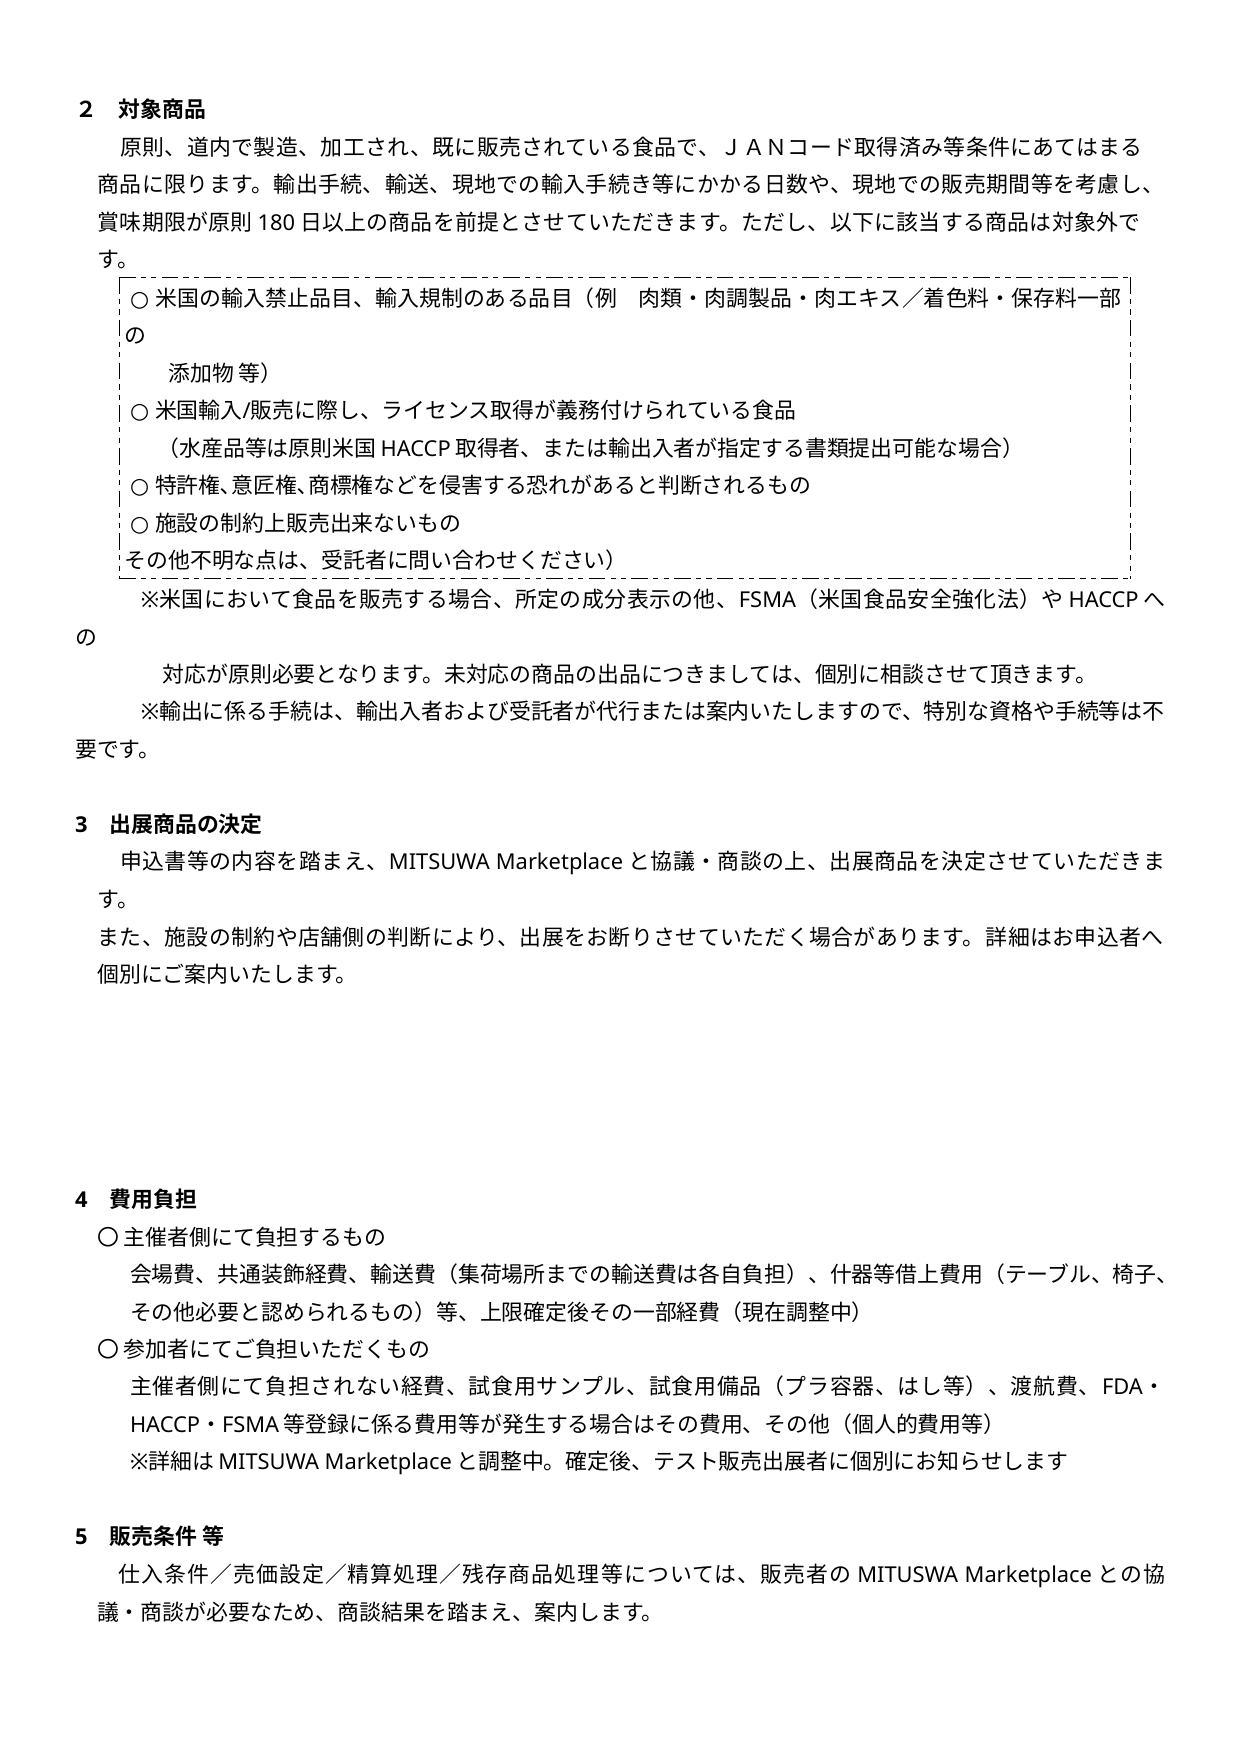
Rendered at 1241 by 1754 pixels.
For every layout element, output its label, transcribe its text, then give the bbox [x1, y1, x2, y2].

text 申込書等の内容を踏まえ、MITSUWA Marketplaceと協議・商談の上、出展商品を決定させていただきます。 [97, 842, 1165, 917]
text 原則、道内で製造、加工され、既に販売されている食品で、ＪＡＮコード取得済み等条件にあてはまる商品に限ります。輸出手続、輸送、現地での輸入手続き等にかかる日数や、現地での販売期間等を考慮し、賞味期限が原則180日以上の商品を前提とさせていただきます。ただし、以下に該当する商品は対象外です。 [97, 127, 1143, 277]
text 〇 主催者側にて負担するもの [75, 1217, 1165, 1254]
text 5 販売条件 等 [75, 1517, 1165, 1554]
text ２ 対象商品 [75, 89, 1165, 127]
text その他必要と認められるもの）等、上限確定後その一部経費（現在調整中） [75, 1292, 1165, 1329]
text 4 費用負担 [75, 1179, 1165, 1217]
text ※詳細はMITSUWA Marketplaceと調整中。確定後、テスト販売出展者に個別にお知らせします [75, 1442, 1165, 1479]
text ※輸出に係る手続は、輸出入者および受託者が代行または案内いたしますので、特別な資格や手続等は不要です。 [75, 692, 1165, 767]
text 対応が原則必要となります。未対応の商品の出品につきましては、個別に相談させて頂きます。 [75, 654, 1165, 692]
text 会場費、共通装飾経費、輸送費（集荷場所までの輸送費は各自負担）、什器等借上費用（テーブル、椅子、 [75, 1254, 1165, 1292]
text 仕入条件／売価設定／精算処理／残存商品処理等については、販売者のMITUSWA Marketplaceとの協議・商談が必要なため、商談結果を踏まえ、案内します。 [97, 1554, 1165, 1629]
text 〇 参加者にてご負担いただくもの [75, 1329, 1165, 1367]
text ※米国において食品を販売する場合、所定の成分表示の他、FSMA（米国食品安全強化法）やHACCPへの [75, 579, 1165, 654]
text 3 出展商品の決定 [75, 804, 1108, 842]
text また、施設の制約や店舗側の判断により、出展をお断りさせていただく場合があります。詳細はお申込者へ個別にご案内いたします。 [97, 917, 1165, 992]
table_header ○ 米国の輸入禁止品目、輸入規制のある品目（例 肉類・肉調製品・肉エキス／着色料・保存料一部の 添加物 等） ○ 米国輸入/販売に際し、ライセンス取得が義務付けられている食品 （水産品等は原則米国HACCP取得者、または輸出入者が指定する書類提出可能な場合） ○ 特許権､意匠権､商標権などを侵害する恐れがあると判断されるもの ○ 施設の制約上販売出来ないもの その他不明な点は、受託者に問い合わせください） [119, 277, 1131, 578]
text 主催者側にて負担されない経費、試食用サンプル、試食用備品（プラ容器、はし等）、渡航費、FDA・HACCP・FSMA等登録に係る費用等が発生する場合はその費用、その他（個人的費用等） [130, 1367, 1165, 1442]
